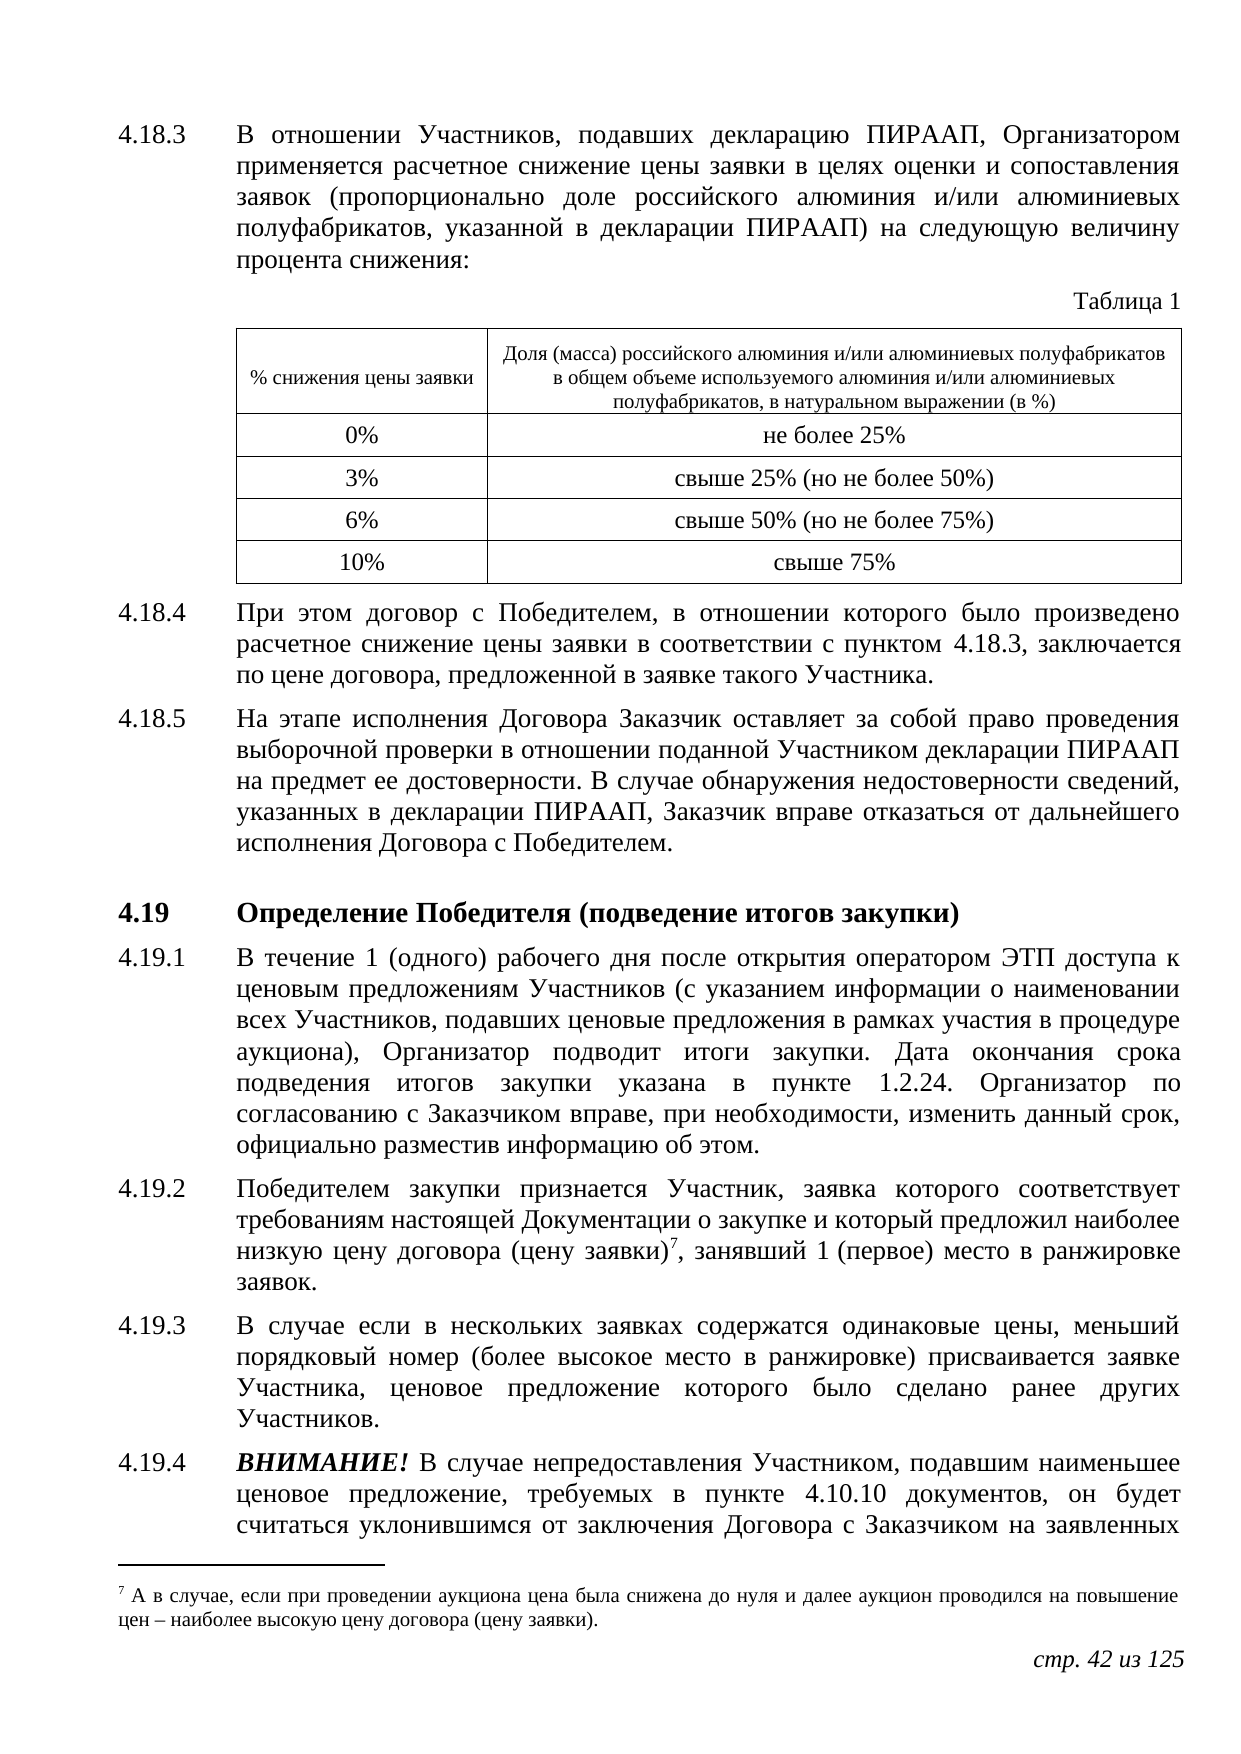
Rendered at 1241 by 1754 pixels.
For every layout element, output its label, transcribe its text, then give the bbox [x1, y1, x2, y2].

list В отношении Участников, подавших декларацию ПИРААП, Организатором применяется расчетное снижение цены заявки в целях оценки и сопоставления заявок (пропорционально доле российского алюминия и/или алюминиевых полуфабрикатов, указанной в декларации ПИРААП) на следующую величину процента снижения: [118, 118, 1181, 274]
subtitle Определение Победителя (подведение итогов закупки) [118, 895, 1181, 929]
text В течение 1 (одного) рабочего дня после открытия оператором ЭТП доступа к ценовым предложениям Участников (с указанием информации о наименовании всех Участников, подавших ценовые предложения в рамках участия в процедуре аукциона), Организатор подводит итоги закупки. Дата окончания срока подведения итогов закупки указана в пункте 1.2.24. Организатор по согласованию с Заказчиком вправе, при необходимости, изменить данный срок, официально разместив информацию об этом. [118, 941, 1181, 1159]
text Победителем закупки признается Участник, заявка которого соответствует требованиям настоящей Документации о закупке и который предложил наиболее низкую цену договора (цену заявки), занявший 1 (первое) место в ранжировке заявок. [118, 1172, 1181, 1296]
table_cell 6% [237, 499, 487, 540]
table_cell не более 25% [488, 414, 1181, 456]
table_header Доля (масса) российского алюминия и/или алюминиевых полуфабрикатов в общем объеме используемого алюминия и/или алюминиевых полуфабрикатов, в натуральном выражении (в %) [488, 329, 1181, 413]
table_cell свыше 75% [488, 541, 1181, 582]
text На этапе исполнения Договора Заказчик оставляет за собой право проведения выборочной проверки в отношении поданной Участником декларации ПИРААП на предмет ее достоверности. В случае обнаружения недостоверности сведений, указанных в декларации ПИРААП, Заказчик вправе отказаться от дальнейшего исполнения Договора с Победителем. [118, 702, 1181, 858]
table_cell свыше 25% (но не более 50%) [488, 457, 1181, 498]
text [118, 1446, 1181, 1539]
list При этом договор с Победителем, в отношении которого было произведено расчетное снижение цены заявки в соответствии с пунктом 4.18.3, заключается по цене договора, предложенной в заявке такого Участника. [118, 596, 1181, 689]
list Таблица 1 [236, 286, 1181, 315]
table_cell 0% [237, 414, 487, 456]
table_header % снижения цены заявки [237, 329, 487, 413]
table_cell свыше 50% (но не более 75%) [488, 499, 1181, 540]
table_cell 3% [237, 457, 487, 498]
table_cell 10% [237, 541, 487, 582]
text В случае если в нескольких заявках содержатся одинаковые цены, меньший порядковый номер (более высокое место в ранжировке) присваивается заявке Участника, ценовое предложение которого было сделано ранее других Участников. [118, 1309, 1181, 1433]
